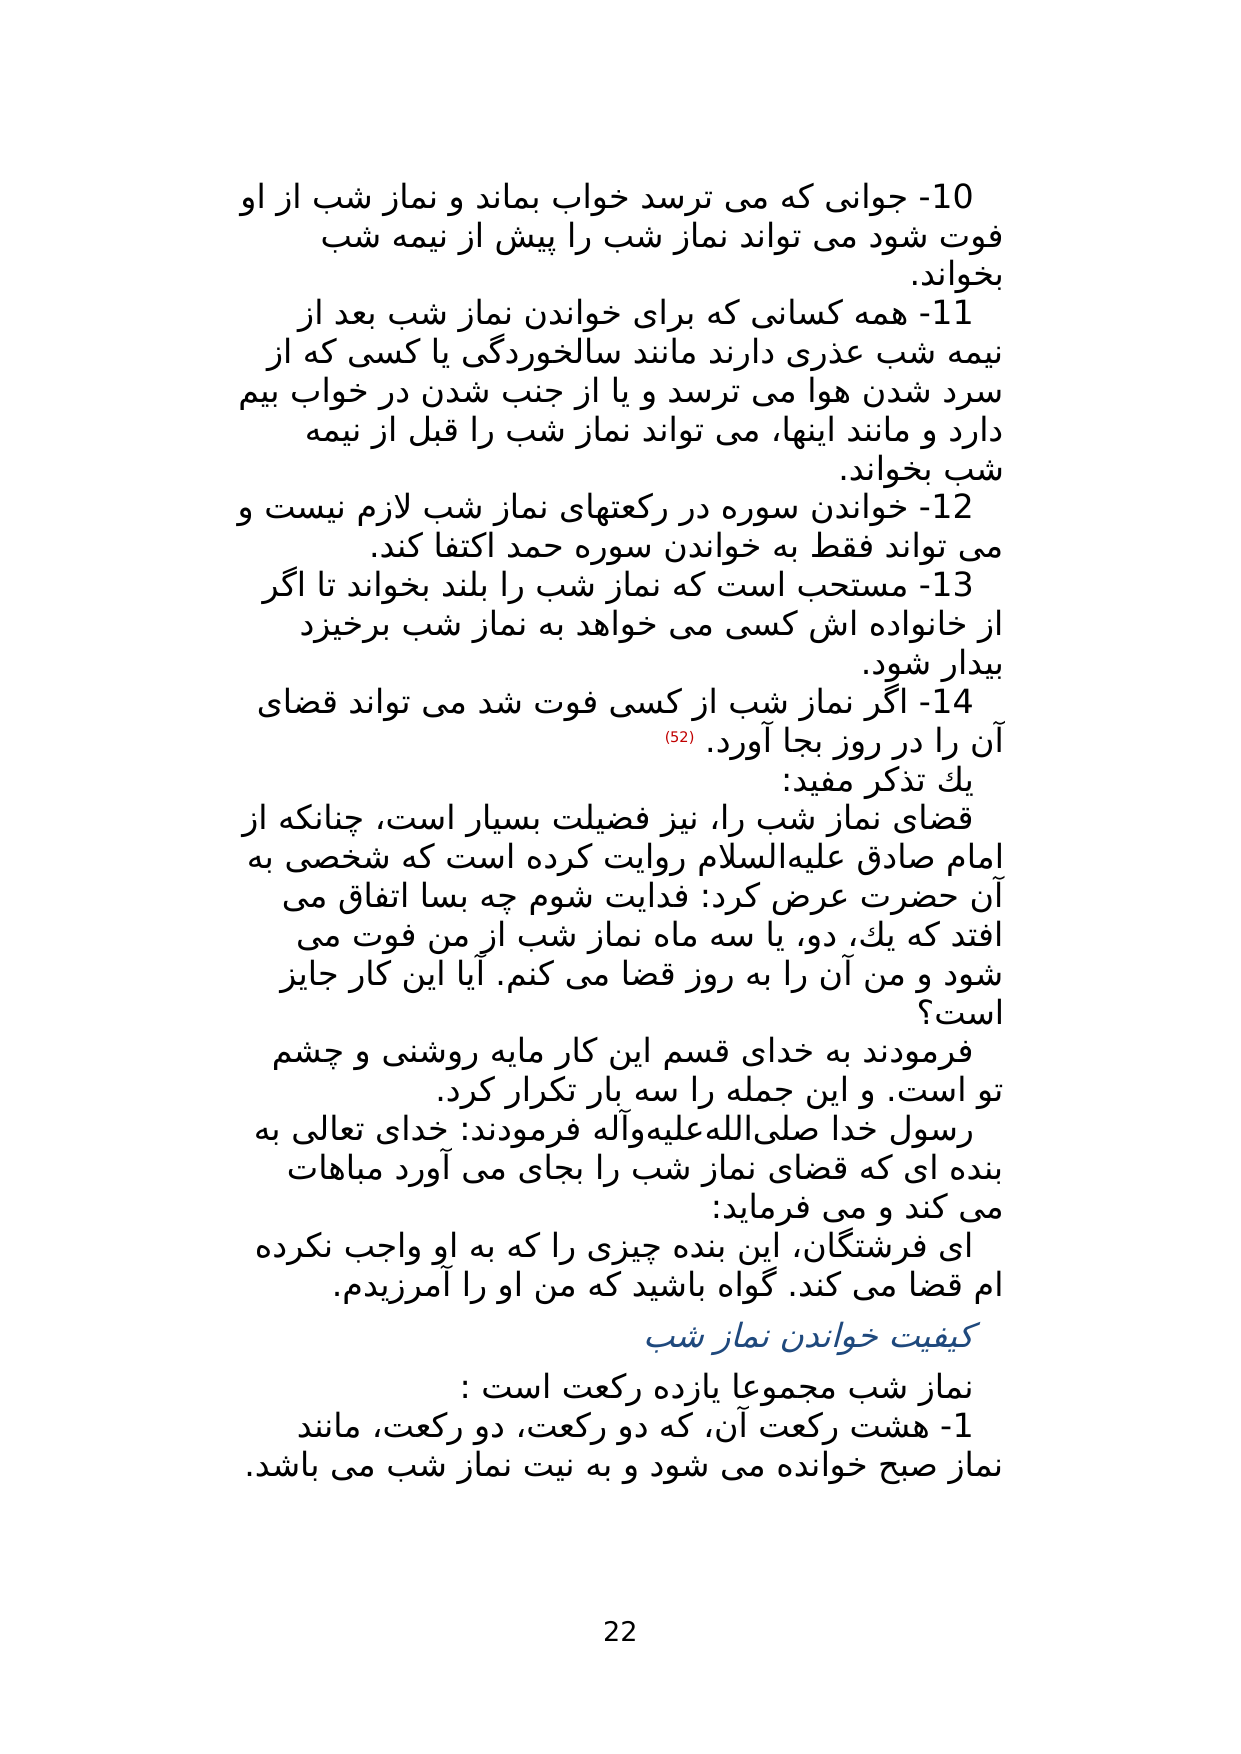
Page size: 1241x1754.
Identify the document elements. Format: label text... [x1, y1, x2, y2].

text قضاى نماز شب را، نيز فضيلت بسيار است، چنانكه از امام صادق عليه‌السلام روايت كرده است كه شخصى به آن حضرت عرض كرد: فدايت شوم چه بسا اتفاق مى افتد كه يك، دو، يا سه ماه نماز شب از من فوت مى شود و من آن را به روز قضا مى كنم. آيا اين كار جايز است؟ [236, 799, 1004, 1032]
text 10- جوانى كه مى ترسد خواب بماند و نماز شب از او فوت شود مى تواند نماز شب را پيش از نيمه شب بخواند. [236, 177, 1004, 294]
text رسول خدا صلى‌الله‌عليه‌وآله فرمودند: خداى تعالى به بنده اى كه قضاى نماز شب را بجاى مى آورد مباهات مى كند و مى فرمايد: [236, 1110, 1004, 1226]
text 11- همه كسانى كه براى خواندن نماز شب بعد از نيمه شب عذرى دارند مانند سالخوردگى يا كسى كه از سرد شدن هوا مى ترسد و يا از جنب شدن در خواب بيم دارد و مانند اينها، مى تواند نماز شب را قبل از نيمه شب بخواند. [236, 294, 1004, 488]
text 14- اگر نماز شب از كسى فوت شد مى تواند قضاى آن را در روز بجا آورد. (52) [236, 682, 1004, 760]
text 1- هشت ركعت آن، كه دو ركعت، دو ركعت، مانند نماز صبح خوانده مى شود و به نيت نماز شب مى باشد. [236, 1407, 1004, 1484]
subtitle كيفيت خواندن نماز شب [236, 1316, 1004, 1355]
text فرمودند به خداى قسم اين كار مايه روشنى و چشم تو است. و اين جمله را سه بار تكرار كرد. [236, 1032, 1004, 1110]
text 12- خواندن سوره در ركعتهاى نماز شب لازم نيست و مى تواند فقط به خواندن سوره حمد اكتفا كند. [236, 488, 1004, 566]
text 13- مستحب است كه نماز شب را بلند بخواند تا اگر از خانواده اش كسى مى خواهد به نماز شب برخيزد بيدار شود. [236, 566, 1004, 682]
text نماز شب مجموعا يازده ركعت است : [236, 1368, 1004, 1407]
text اى فرشتگان، اين بنده چيزى را كه به او واجب نكرده ام قضا مى كند. گواه باشيد كه من او را آمرزيدم. [236, 1226, 1004, 1304]
text يك تذكر مفيد: [236, 760, 1004, 799]
